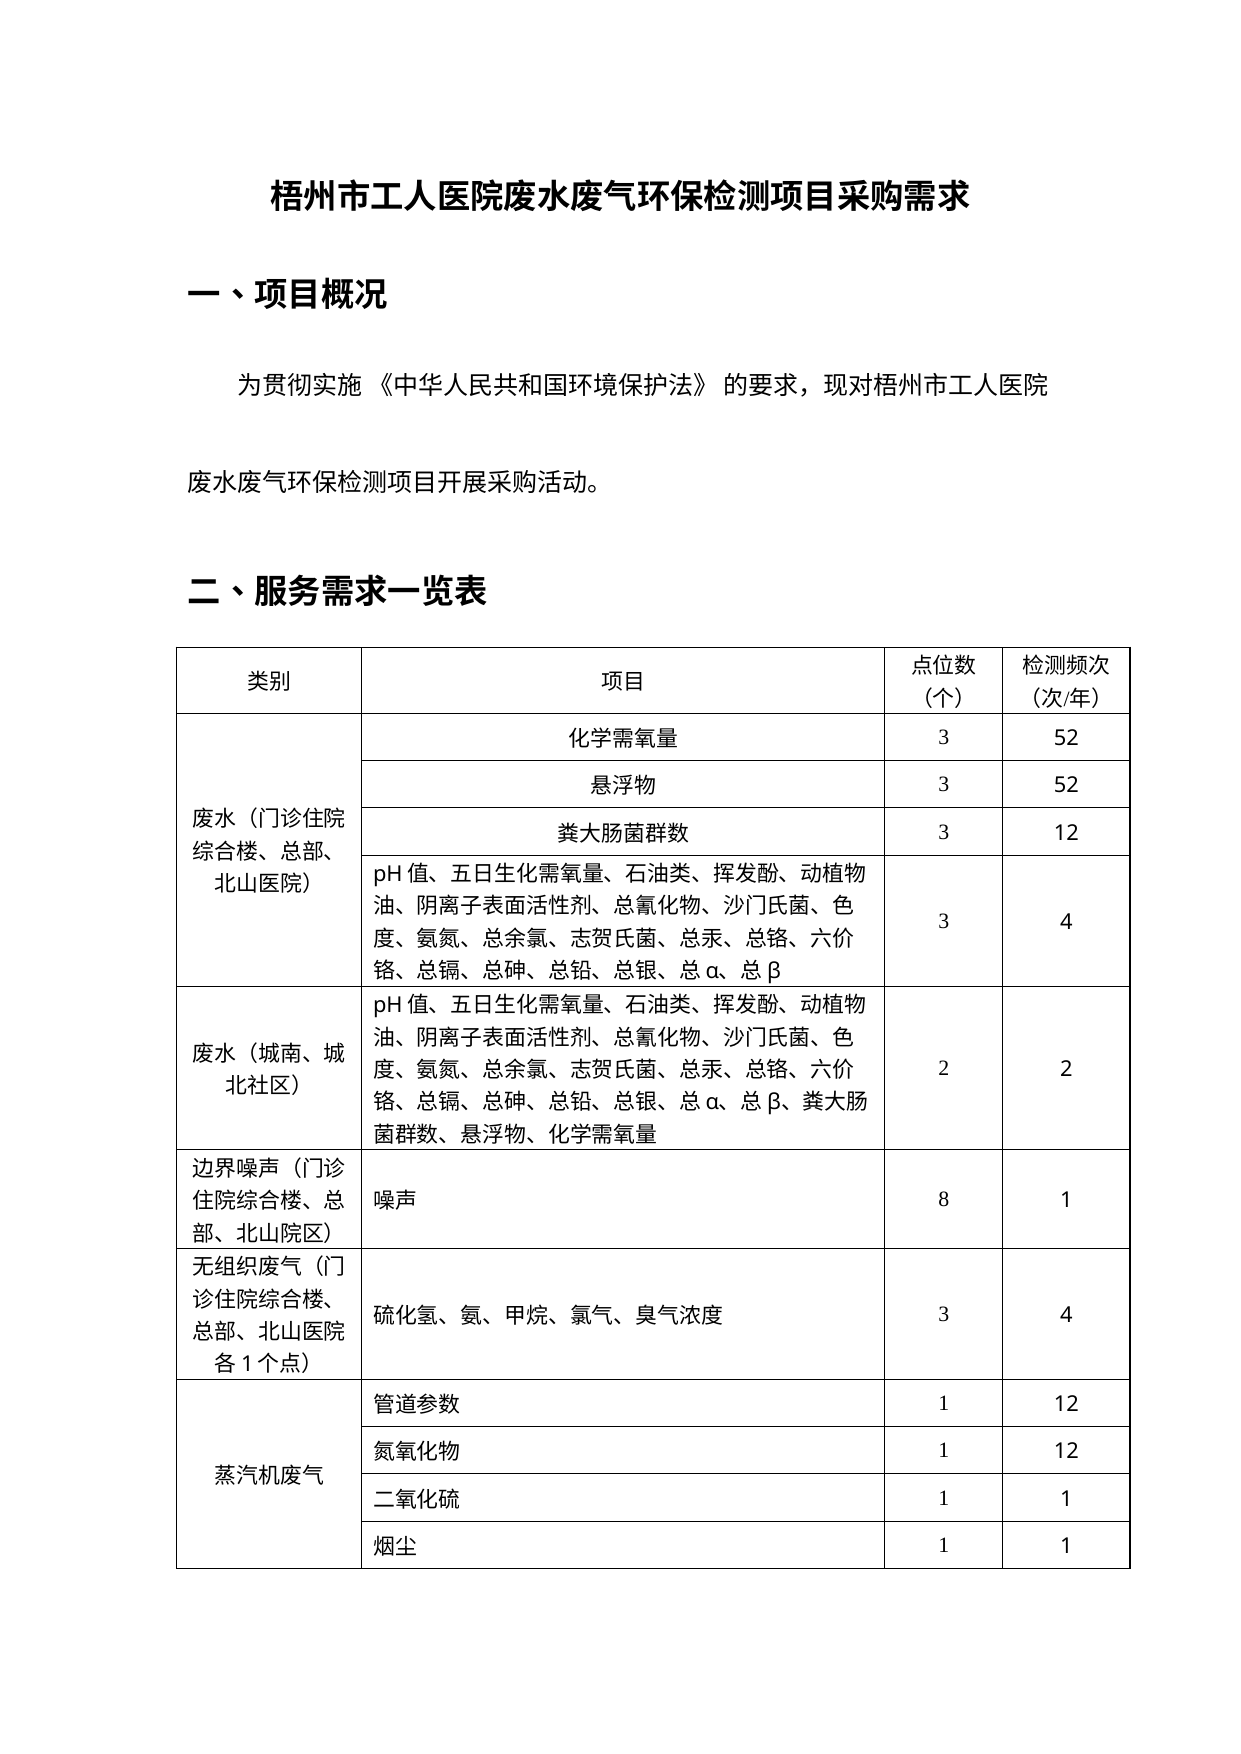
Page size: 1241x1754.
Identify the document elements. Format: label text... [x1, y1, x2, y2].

table_cell 3 [885, 856, 1002, 986]
list 项目概况 [187, 261, 1053, 326]
table_cell 废水（城南、城北社区） [177, 987, 361, 1149]
table_cell 2 [1003, 987, 1129, 1149]
table_header 检测频次 （次/年） [1003, 648, 1129, 713]
table_cell 3 [885, 714, 1002, 760]
table_cell 二氧化硫 [362, 1474, 884, 1521]
table_header 类别 [177, 648, 361, 713]
table_cell 1 [885, 1380, 1002, 1426]
table_header 项目 [362, 648, 884, 713]
table_cell 12 [1003, 808, 1129, 854]
table_cell 1 [885, 1427, 1002, 1473]
table_cell 3 [885, 1249, 1002, 1379]
table_cell 2 [885, 987, 1002, 1149]
table_cell 1 [1003, 1522, 1129, 1568]
table_cell 废水（门诊住院综合楼、总部、北山医院） [177, 714, 361, 986]
list 梧州市工人医院废水废气环保检测项目采购需求 [187, 162, 1053, 227]
table_cell 化学需氧量 [362, 714, 884, 760]
table_cell 悬浮物 [362, 761, 884, 807]
table_cell 3 [885, 761, 1002, 807]
table_header 点位数 （个） [885, 648, 1002, 713]
table_cell 8 [885, 1150, 1002, 1248]
table_cell 1 [1003, 1150, 1129, 1248]
table_cell 12 [1003, 1380, 1129, 1426]
table_cell 烟尘 [362, 1522, 884, 1568]
table_cell 氮氧化物 [362, 1427, 884, 1473]
table_cell 1 [1003, 1474, 1129, 1521]
table_cell 1 [885, 1522, 1002, 1568]
table_cell 12 [1003, 1427, 1129, 1473]
table_cell 52 [1003, 761, 1129, 807]
table_cell pH值、五日生化需氧量、石油类、挥发酚、动植物油、阴离子表面活性剂、总氰化物、沙门氏菌、色度、氨氮、总余氯、志贺氏菌、总汞、总铬、六价铬、总镉、总砷、总铅、总银、总α、总β [362, 856, 884, 986]
table_cell 1 [885, 1474, 1002, 1521]
table_cell pH值、五日生化需氧量、石油类、挥发酚、动植物油、阴离子表面活性剂、总氰化物、沙门氏菌、色度、氨氮、总余氯、志贺氏菌、总汞、总铬、六价铬、总镉、总砷、总铅、总银、总α、总β、粪大肠菌群数、悬浮物、化学需氧量 [362, 987, 884, 1149]
table_cell 4 [1003, 1249, 1129, 1379]
table_cell 3 [885, 808, 1002, 854]
list 服务需求一览表 [187, 557, 1053, 622]
table_cell 噪声 [362, 1150, 884, 1248]
table_cell 蒸汽机废气 [177, 1380, 361, 1568]
table_cell 硫化氢、氨、甲烷、氯气、臭气浓度 [362, 1249, 884, 1379]
table_cell 52 [1003, 714, 1129, 760]
table_cell 无组织废气（门诊住院综合楼、总部、北山医院各1个点） [177, 1249, 361, 1379]
table_cell 管道参数 [362, 1380, 884, 1426]
text 为贯彻实施 《中华人民共和国环境保护法》 的要求，现对梧州市工人医院废水废气环保检测项目开展采购活动。 [187, 351, 1053, 513]
table_cell 粪大肠菌群数 [362, 808, 884, 854]
table_cell 边界噪声（门诊住院综合楼、总部、北山院区） [177, 1150, 361, 1248]
table_cell 4 [1003, 856, 1129, 986]
